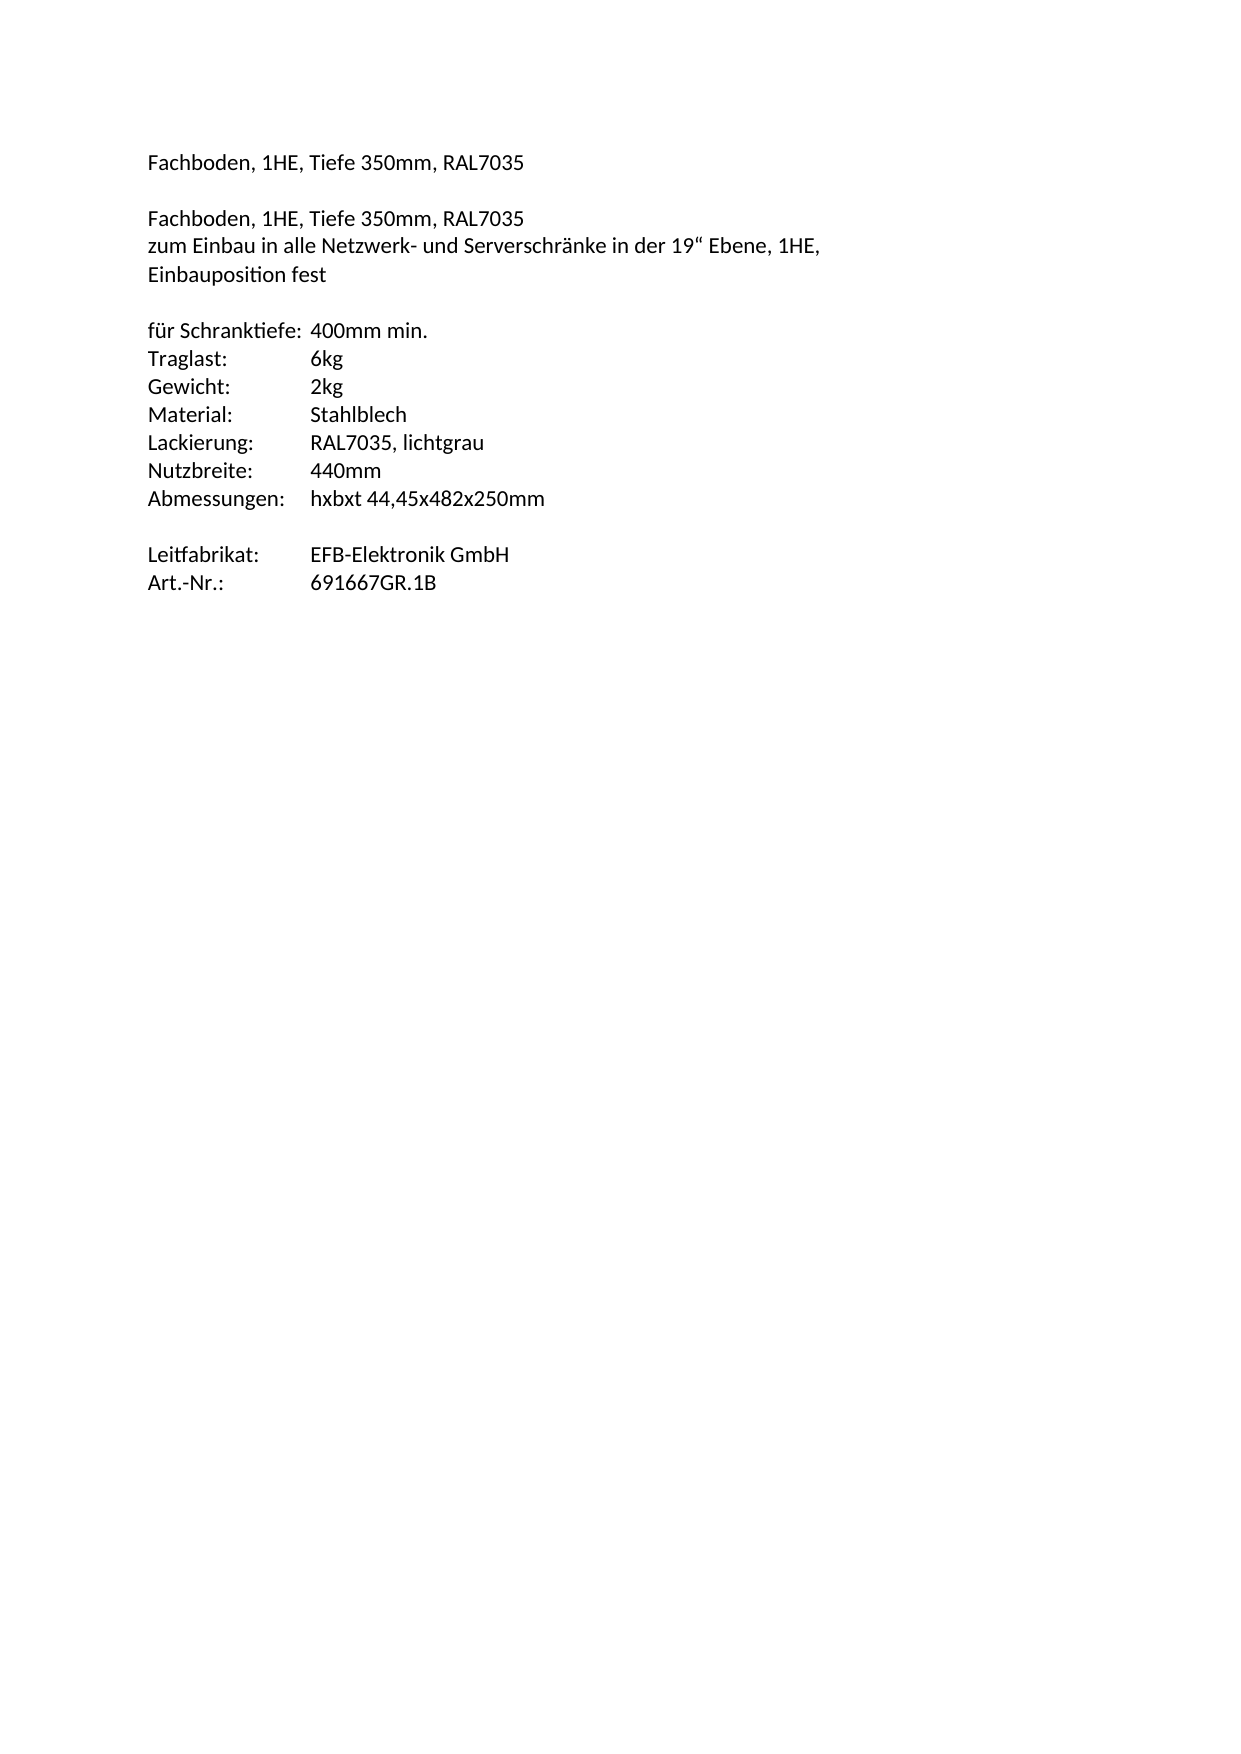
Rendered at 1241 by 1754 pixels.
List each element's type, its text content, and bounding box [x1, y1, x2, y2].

text Einbauposition fest [148, 260, 1093, 288]
text Leitfabrikat: EFB-Elektronik GmbH [148, 540, 1093, 568]
text Fachboden, 1HE, Tiefe 350mm, RAL7035 [148, 204, 1093, 232]
text Abmessungen: hxbxt 44,45x482x250mm [148, 484, 1093, 512]
text Lackierung: RAL7035, lichtgrau [148, 428, 1093, 456]
text für Schranktiefe: 400mm min. [148, 316, 1093, 344]
text Fachboden, 1HE, Tiefe 350mm, RAL7035 [148, 148, 1093, 176]
text Art.-Nr.: 691667GR.1B [148, 568, 1093, 596]
text Material: Stahlblech [148, 400, 1093, 428]
text Nutzbreite: 440mm [148, 456, 1093, 484]
text Traglast: 6kg [148, 344, 1093, 372]
text Gewicht: 2kg [148, 372, 1093, 400]
text zum Einbau in alle Netzwerk- und Serverschränke in der 19“ Ebene, 1HE, [148, 232, 1093, 260]
